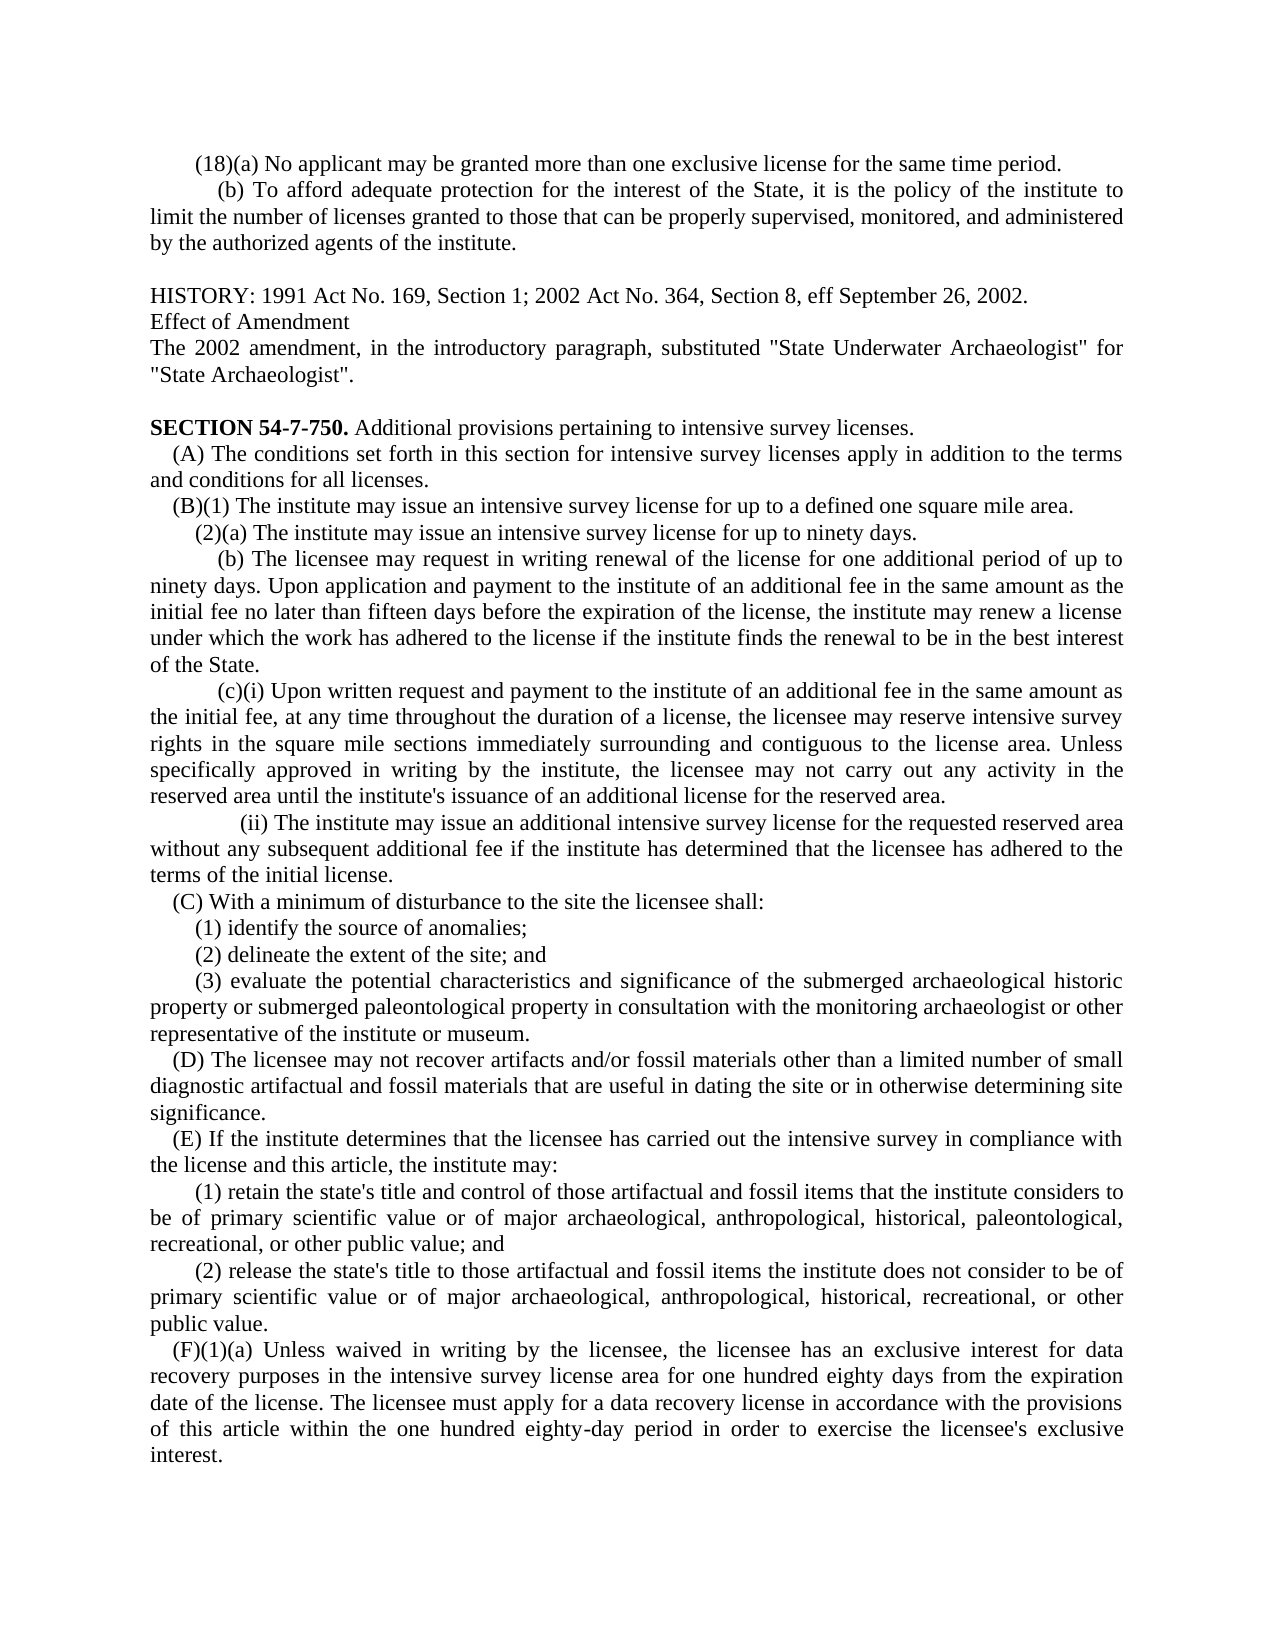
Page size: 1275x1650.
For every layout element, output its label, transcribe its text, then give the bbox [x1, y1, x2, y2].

text HISTORY: 1991 Act No. 169, Section 1; 2002 Act No. 364, Section 8, eff September 26, 2002. [150, 282, 1125, 308]
text Effect of Amendment [150, 308, 1125, 334]
text (2) delineate the extent of the site; and [150, 941, 1125, 967]
text (2)(a) The institute may issue an intensive survey license for up to ninety days. [150, 519, 1125, 545]
text (A) The conditions set forth in this section for intensive survey licenses apply in addition to the terms and conditions for all licenses. [150, 440, 1125, 493]
text The 2002 amendment, in the introductory paragraph, substituted "State Underwater Archaeologist" for "State Archaeologist". [150, 334, 1125, 387]
text (C) With a minimum of disturbance to the site the licensee shall: [150, 888, 1125, 914]
text SECTION 54-7-750. Additional provisions pertaining to intensive survey licenses. [150, 413, 1125, 440]
text (18)(a) No applicant may be granted more than one exclusive license for the same time period. [150, 150, 1125, 176]
text (3) evaluate the potential characteristics and significance of the submerged archaeological historic property or submerged paleontological property in consultation with the monitoring archaeologist or other representative of the institute or museum. [150, 967, 1125, 1046]
text (b) The licensee may request in writing renewal of the license for one additional period of up to ninety days. Upon application and payment to the institute of an additional fee in the same amount as the initial fee no later than fifteen days before the expiration of the license, the institute may renew a license under which the work has adhered to the license if the institute finds the renewal to be in the best interest of the State. [150, 545, 1125, 677]
text (E) If the institute determines that the licensee has carried out the intensive survey in compliance with the license and this article, the institute may: [150, 1125, 1125, 1178]
text (B)(1) The institute may issue an intensive survey license for up to a defined one square mile area. [150, 493, 1125, 519]
text (b) To afford adequate protection for the interest of the State, it is the policy of the institute to limit the number of licenses granted to those that can be properly supervised, monitored, and administered by the authorized agents of the institute. [150, 176, 1125, 255]
text (1) identify the source of anomalies; [150, 914, 1125, 941]
text (D) The licensee may not recover artifacts and/or fossil materials other than a limited number of small diagnostic artifactual and fossil materials that are useful in dating the site or in otherwise determining site significance. [150, 1046, 1125, 1125]
text (2) release the state's title to those artifactual and fossil items the institute does not consider to be of primary scientific value or of major archaeological, anthropological, historical, recreational, or other public value. [150, 1257, 1125, 1336]
text (c)(i) Upon written request and payment to the institute of an additional fee in the same amount as the initial fee, at any time throughout the duration of a license, the licensee may reserve intensive survey rights in the square mile sections immediately surrounding and contiguous to the license area. Unless specifically approved in writing by the institute, the licensee may not carry out any activity in the reserved area until the institute's issuance of an additional license for the reserved area. [150, 677, 1125, 809]
text (1) retain the state's title and control of those artifactual and fossil items that the institute considers to be of primary scientific value or of major archaeological, anthropological, historical, paleontological, recreational, or other public value; and [150, 1178, 1125, 1257]
text (ii) The institute may issue an additional intensive survey license for the requested reserved area without any subsequent additional fee if the institute has determined that the licensee has adhered to the terms of the initial license. [150, 809, 1125, 888]
text (F)(1)(a) Unless waived in writing by the licensee, the licensee has an exclusive interest for data recovery purposes in the intensive survey license area for one hundred eighty days from the expiration date of the license. The licensee must apply for a data recovery license in accordance with the provisions of this article within the one hundred eighty-day period in order to exercise the licensee's exclusive interest. [150, 1336, 1125, 1468]
